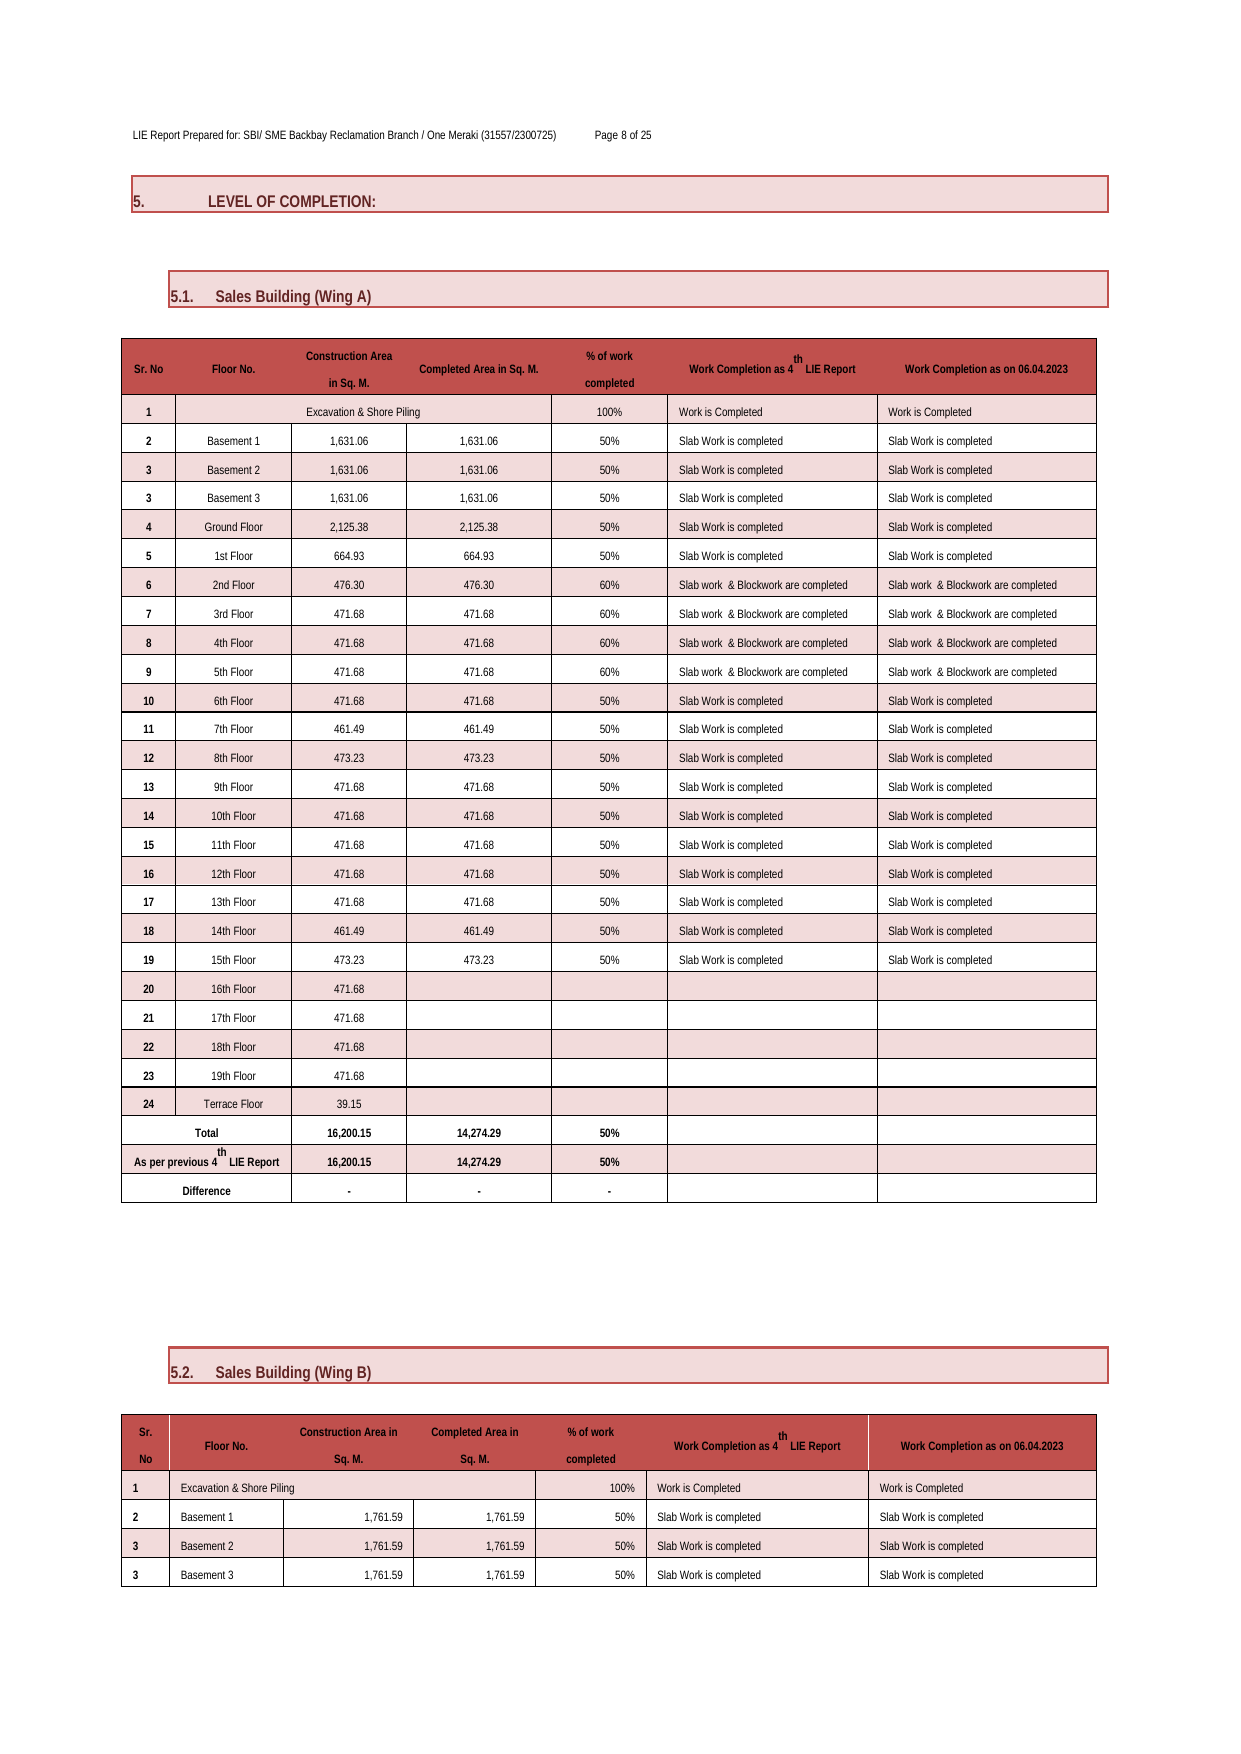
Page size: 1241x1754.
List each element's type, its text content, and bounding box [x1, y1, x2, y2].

table_cell Slab Work is completed [878, 424, 1096, 452]
table_cell 50% [552, 857, 667, 884]
table_cell 471.68 [407, 857, 551, 884]
table_cell [878, 972, 1096, 1000]
table_cell Slab Work is completed [668, 770, 877, 798]
table_cell Basement 3 [170, 1558, 283, 1586]
table_cell Slab Work is completed [668, 943, 877, 971]
table_cell 471.68 [407, 655, 551, 682]
table_cell [878, 1145, 1096, 1173]
table_cell - [552, 1174, 667, 1202]
table_cell Basement 1 [170, 1500, 283, 1528]
table_cell Slab Work is completed [878, 741, 1096, 769]
table_cell Slab Work is completed [878, 799, 1096, 827]
table_cell 11 [122, 713, 175, 740]
table_cell 471.68 [292, 1001, 406, 1029]
table_cell Slab work & Blockwork are completed [878, 626, 1096, 654]
table_cell Slab Work is completed [878, 828, 1096, 856]
table_cell 476.30 [292, 568, 406, 596]
table_cell 8 [122, 626, 175, 654]
table_header Completed Area in Sq. M. [407, 339, 551, 394]
table_cell 50% [552, 684, 667, 711]
table_cell 50% [552, 453, 667, 481]
table_cell 471.68 [292, 597, 406, 625]
table_cell [668, 1145, 877, 1173]
table_cell Slab Work is completed [878, 770, 1096, 798]
table_cell 461.49 [292, 914, 406, 942]
table_cell 50% [552, 799, 667, 827]
table_cell 471.68 [407, 799, 551, 827]
table_cell Slab Work is completed [668, 886, 877, 913]
table_header % of work completed [551, 339, 668, 394]
table_cell 1,761.59 [284, 1529, 413, 1557]
table_cell - [407, 1174, 551, 1202]
table_header Floor No. [170, 1415, 283, 1470]
table_cell 16 [122, 857, 175, 884]
table_cell 6 [122, 568, 175, 596]
table_cell 461.49 [407, 713, 551, 740]
table_cell 14 [122, 799, 175, 827]
table_cell 2 [122, 424, 175, 452]
table_cell [668, 1116, 877, 1144]
table_cell 24 [122, 1088, 175, 1115]
table_cell Slab Work is completed [878, 453, 1096, 481]
table_cell [552, 972, 667, 1000]
table_cell [878, 1059, 1096, 1086]
table_cell Slab Work is completed [878, 539, 1096, 567]
table_cell 15 [122, 828, 175, 856]
table_cell 19th Floor [176, 1059, 291, 1086]
table_cell 19 [122, 943, 175, 971]
table_cell Slab Work is completed [647, 1500, 868, 1528]
table_cell 461.49 [292, 713, 406, 740]
table_cell 1 [122, 395, 175, 423]
table_cell Slab Work is completed [878, 886, 1096, 913]
table_cell [878, 1001, 1096, 1029]
table_cell 1,631.06 [292, 482, 406, 509]
table_cell 3rd Floor [176, 597, 291, 625]
table_cell 471.68 [292, 1030, 406, 1058]
table_cell 50% [552, 886, 667, 913]
table_cell 471.68 [407, 828, 551, 856]
table_header Construction Area in Sq. M. [292, 339, 407, 394]
table_cell Total [122, 1116, 291, 1144]
table_cell 1,761.59 [284, 1558, 413, 1586]
table_cell Basement 2 [170, 1529, 283, 1557]
table_cell 1,631.06 [292, 424, 406, 452]
table_cell 1,761.59 [284, 1500, 413, 1528]
table_cell 50% [552, 713, 667, 740]
table_cell 473.23 [407, 943, 551, 971]
table_cell Slab work & Blockwork are completed [668, 626, 877, 654]
table_cell 50% [552, 914, 667, 942]
table_cell 471.68 [292, 1059, 406, 1086]
table_cell [668, 1030, 877, 1058]
table_cell [878, 1174, 1096, 1202]
table_cell Slab work & Blockwork are completed [668, 655, 877, 682]
table_cell [407, 1001, 551, 1029]
table_cell 1st Floor [176, 539, 291, 567]
table_cell Work is Completed [668, 395, 877, 423]
table_cell 4th Floor [176, 626, 291, 654]
table_cell Difference [122, 1174, 291, 1202]
table_cell Slab Work is completed [878, 914, 1096, 942]
table_cell Slab Work is completed [668, 713, 877, 740]
table_cell 100% [536, 1471, 646, 1499]
table_cell 1,631.06 [407, 482, 551, 509]
table_cell [668, 1088, 877, 1115]
table_cell 50% [552, 510, 667, 538]
table_cell 664.93 [292, 539, 406, 567]
table_cell 50% [552, 741, 667, 769]
table_cell [668, 1174, 877, 1202]
table_cell 9 [122, 655, 175, 682]
table_cell Slab Work is completed [668, 453, 877, 481]
table_cell 5 [122, 539, 175, 567]
table_header Sr. No [122, 1415, 169, 1470]
table_cell 9th Floor [176, 770, 291, 798]
table_header Work Completion as on 06.04.2023 [869, 1415, 1096, 1470]
table_cell 50% [552, 943, 667, 971]
table_cell Slab Work is completed [668, 539, 877, 567]
table_cell Slab work & Blockwork are completed [878, 568, 1096, 596]
table_header Work Completion as on 06.04.2023 [877, 339, 1096, 394]
table_cell [552, 1001, 667, 1029]
table_cell 471.68 [292, 799, 406, 827]
table_cell Slab Work is completed [668, 857, 877, 884]
table_cell 14,274.29 [407, 1116, 551, 1144]
table_cell 471.68 [292, 626, 406, 654]
table_cell Slab Work is completed [878, 943, 1096, 971]
table_cell [407, 1059, 551, 1086]
table_cell 18 [122, 914, 175, 942]
table_cell Slab Work is completed [668, 510, 877, 538]
table_cell Slab Work is completed [878, 684, 1096, 711]
table_cell 1,761.59 [414, 1500, 535, 1528]
table_cell Work is Completed [878, 395, 1096, 423]
table_cell 100% [552, 395, 667, 423]
table_cell Excavation & Shore Piling [170, 1471, 535, 1499]
table_cell [407, 1088, 551, 1115]
table_cell Slab Work is completed [668, 828, 877, 856]
table_cell [668, 972, 877, 1000]
table_cell 471.68 [292, 770, 406, 798]
table_cell 1,761.59 [414, 1529, 535, 1557]
table_cell 6th Floor [176, 684, 291, 711]
table_header Work Completion as 4th LIE Report [668, 339, 877, 394]
table_header Sr. No [122, 339, 176, 394]
table_cell 14th Floor [176, 914, 291, 942]
table_cell 473.23 [407, 741, 551, 769]
table_cell Terrace Floor [176, 1088, 291, 1115]
table_cell 50% [552, 1145, 667, 1173]
table_cell Basement 3 [176, 482, 291, 509]
table_cell 3 [122, 482, 175, 509]
table_cell 1 [122, 1471, 169, 1499]
table_cell Slab Work is completed [647, 1529, 868, 1557]
table_cell Slab work & Blockwork are completed [878, 597, 1096, 625]
table_cell [407, 1030, 551, 1058]
table_cell 11th Floor [176, 828, 291, 856]
table_cell 471.68 [407, 770, 551, 798]
table_cell 16,200.15 [292, 1145, 406, 1173]
table_cell Slab Work is completed [869, 1500, 1096, 1528]
table_cell Slab Work is completed [869, 1529, 1096, 1557]
table_cell Slab Work is completed [668, 741, 877, 769]
table_cell 3 [122, 1558, 169, 1586]
table_cell 2nd Floor [176, 568, 291, 596]
table_cell 10 [122, 684, 175, 711]
table_cell 50% [536, 1500, 646, 1528]
table_cell Work is Completed [647, 1471, 868, 1499]
table_cell 2,125.38 [292, 510, 406, 538]
table_cell Slab Work is completed [668, 684, 877, 711]
table_cell 2,125.38 [407, 510, 551, 538]
table_cell Slab work & Blockwork are completed [668, 568, 877, 596]
table_cell 20 [122, 972, 175, 1000]
table_cell 7th Floor [176, 713, 291, 740]
table_cell 471.68 [407, 626, 551, 654]
table_cell 39.15 [292, 1088, 406, 1115]
table_cell 471.68 [407, 597, 551, 625]
table_cell Ground Floor [176, 510, 291, 538]
table_cell 471.68 [292, 857, 406, 884]
table_cell 1,631.06 [407, 424, 551, 452]
table_cell 60% [552, 626, 667, 654]
table_cell Slab Work is completed [668, 914, 877, 942]
table_cell 471.68 [292, 886, 406, 913]
table_cell Slab Work is completed [878, 510, 1096, 538]
table_cell [668, 1001, 877, 1029]
table_cell 471.68 [292, 828, 406, 856]
table_cell 17th Floor [176, 1001, 291, 1029]
table_cell [668, 1059, 877, 1086]
table_cell 1,631.06 [407, 453, 551, 481]
table_cell 50% [536, 1529, 646, 1557]
table_cell 4 [122, 510, 175, 538]
table_cell 471.68 [292, 684, 406, 711]
table_cell 50% [552, 1116, 667, 1144]
table_cell 471.68 [407, 886, 551, 913]
table_cell 18th Floor [176, 1030, 291, 1058]
table_cell Basement 2 [176, 453, 291, 481]
table_cell [552, 1030, 667, 1058]
table_header Construction Area in Sq. M. [283, 1415, 414, 1470]
table_cell As per previous 4th LIE Report [122, 1145, 291, 1173]
table_cell 50% [552, 770, 667, 798]
table_cell Slab Work is completed [878, 857, 1096, 884]
table_cell Slab Work is completed [668, 424, 877, 452]
table_cell 13 [122, 770, 175, 798]
table_cell 8th Floor [176, 741, 291, 769]
table_header Floor No. [176, 339, 292, 394]
table_cell [552, 1088, 667, 1115]
table_cell 60% [552, 655, 667, 682]
table_header Completed Area in Sq. M. [414, 1415, 536, 1470]
table_cell 664.93 [407, 539, 551, 567]
table_cell 50% [552, 828, 667, 856]
table_cell 16th Floor [176, 972, 291, 1000]
subtitle Sales Building (Wing B) [170, 1349, 1107, 1382]
table_cell 471.68 [407, 684, 551, 711]
table_cell 476.30 [407, 568, 551, 596]
table_cell Slab Work is completed [878, 713, 1096, 740]
table_cell 12 [122, 741, 175, 769]
table_cell 473.23 [292, 741, 406, 769]
subtitle LEVEL OF COMPLETION: [133, 177, 1107, 211]
table_cell Slab work & Blockwork are completed [878, 655, 1096, 682]
subtitle Sales Building (Wing A) [170, 272, 1107, 306]
table_cell 3 [122, 1529, 169, 1557]
table_cell 12th Floor [176, 857, 291, 884]
table_cell 473.23 [292, 943, 406, 971]
table_cell Slab Work is completed [878, 482, 1096, 509]
table_cell 13th Floor [176, 886, 291, 913]
table_cell Slab Work is completed [668, 799, 877, 827]
table_cell 5th Floor [176, 655, 291, 682]
table_cell 14,274.29 [407, 1145, 551, 1173]
table_cell 15th Floor [176, 943, 291, 971]
table_cell Excavation & Shore Piling [176, 395, 551, 423]
table_cell 471.68 [292, 972, 406, 1000]
table_cell Slab Work is completed [869, 1558, 1096, 1586]
table_cell Work is Completed [869, 1471, 1096, 1499]
table_cell 471.68 [292, 655, 406, 682]
table_cell [878, 1030, 1096, 1058]
table_cell Basement 1 [176, 424, 291, 452]
table_cell 1,631.06 [292, 453, 406, 481]
table_cell 23 [122, 1059, 175, 1086]
table_cell 21 [122, 1001, 175, 1029]
table_cell Slab Work is completed [647, 1558, 868, 1586]
table_cell 50% [552, 424, 667, 452]
table_cell 461.49 [407, 914, 551, 942]
table_cell 1,761.59 [414, 1558, 535, 1586]
table_header % of work completed [536, 1415, 646, 1470]
table_cell 50% [552, 539, 667, 567]
table_cell 50% [536, 1558, 646, 1586]
table_cell 50% [552, 482, 667, 509]
table_cell 60% [552, 568, 667, 596]
table_cell 22 [122, 1030, 175, 1058]
table_cell 10th Floor [176, 799, 291, 827]
table_cell 3 [122, 453, 175, 481]
table_cell 7 [122, 597, 175, 625]
table_cell 2 [122, 1500, 169, 1528]
table_cell 16,200.15 [292, 1116, 406, 1144]
table_cell - [292, 1174, 406, 1202]
table_cell 17 [122, 886, 175, 913]
table_cell 60% [552, 597, 667, 625]
table_cell [878, 1088, 1096, 1115]
table_cell [407, 972, 551, 1000]
table_cell [552, 1059, 667, 1086]
table_cell Slab work & Blockwork are completed [668, 597, 877, 625]
table_cell [878, 1116, 1096, 1144]
table_cell Slab Work is completed [668, 482, 877, 509]
table_header Work Completion as 4th LIE Report [646, 1415, 868, 1470]
